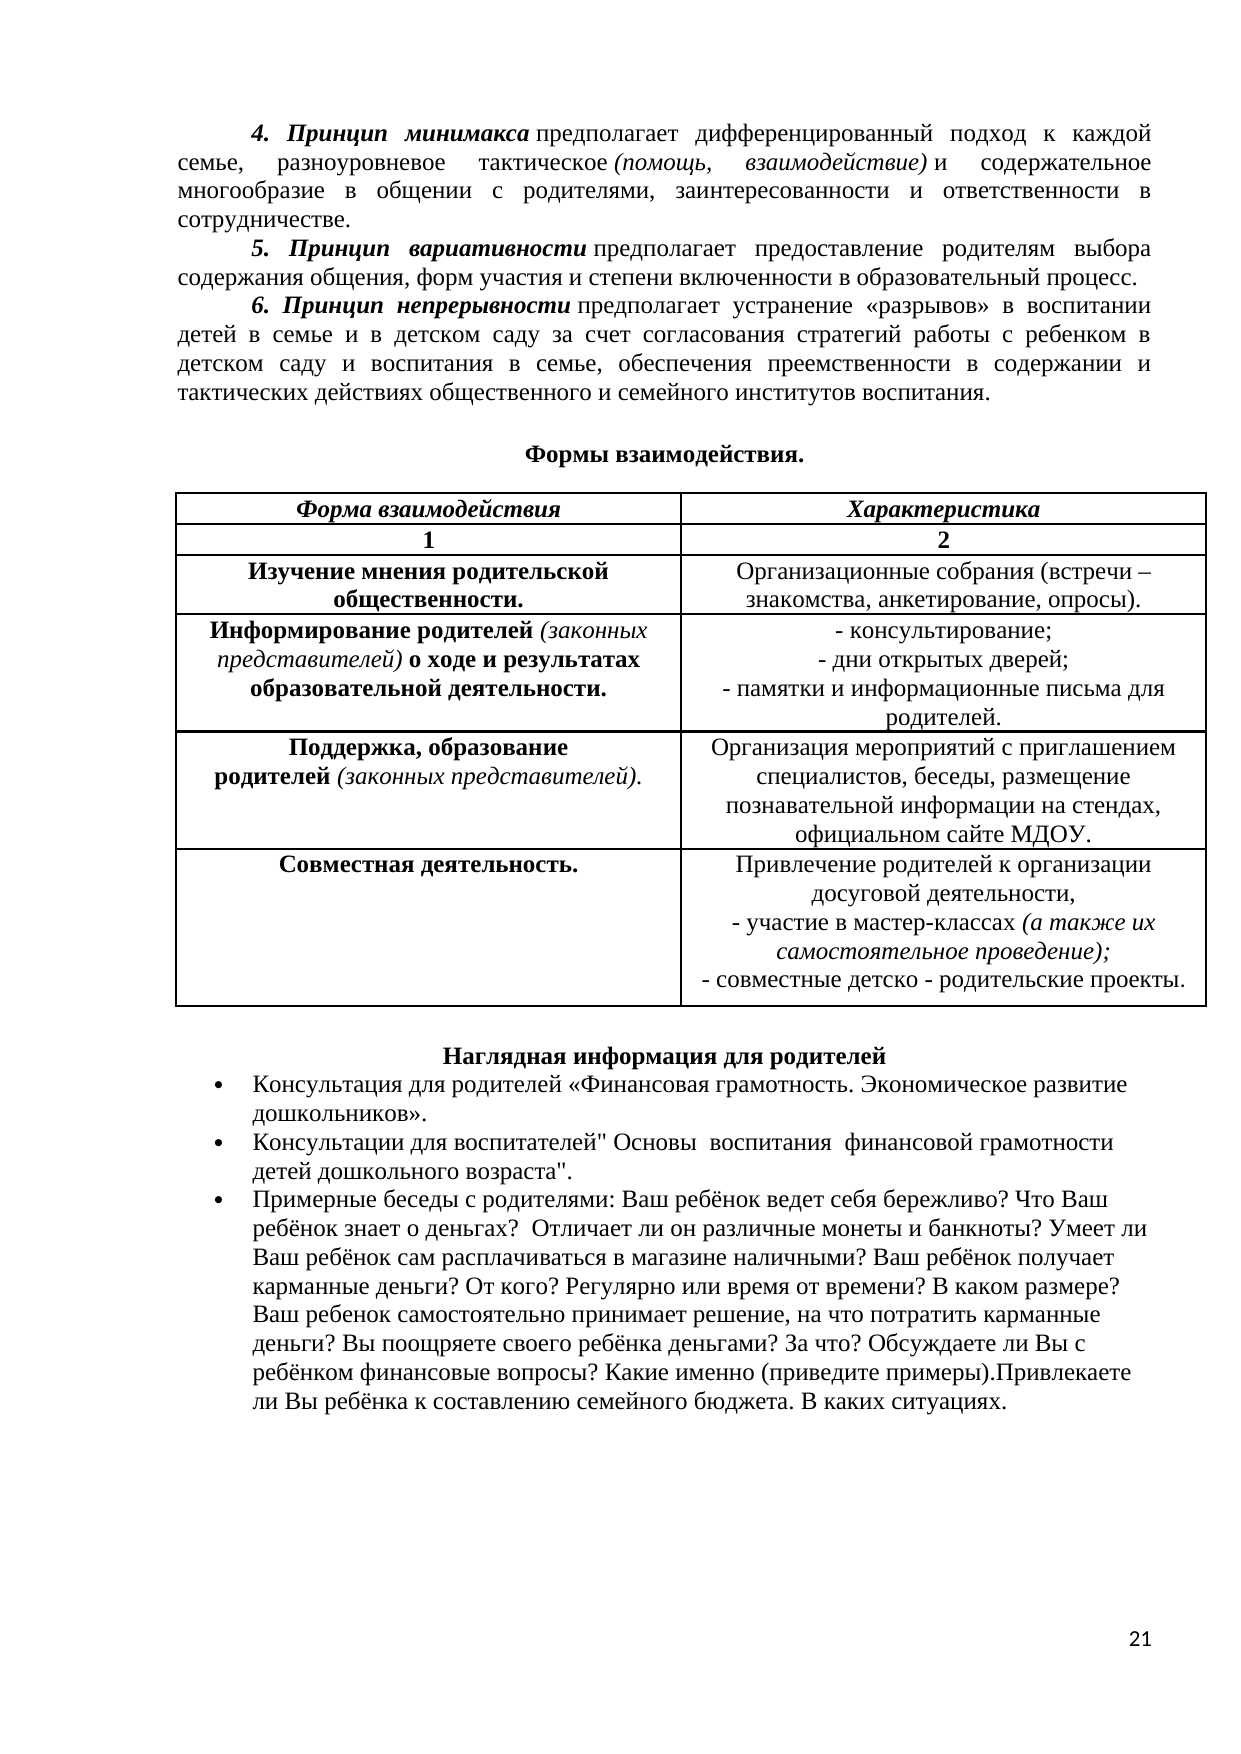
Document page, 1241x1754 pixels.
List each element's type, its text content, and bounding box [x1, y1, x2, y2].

text 4. Принцип минимакса предполагает дифференцированный подход к каждой семье, разноуровневое тактическое (помощь, взаимодействие) и содержательное многообразие в общении с родителями, заинтересованности и ответственности в сотрудничестве. [177, 118, 1152, 233]
table_cell Совместная деятельность. [177, 850, 680, 1005]
table_cell 2 [682, 525, 1205, 554]
list Консультации для воспитателей" Основы воспитания финансовой грамотности детей дошкольного возраста". [215, 1127, 1152, 1184]
table_cell - консультирование; - дни открытых дверей; - памятки и информационные письма для родителей. [682, 615, 1205, 730]
text 6. Принцип непрерывности предполагает устранение «разрывов» в воспитании детей в семье и в детском саду за счет согласования стратегий работы с ребенком в детском саду и воспитания в семье, обеспечения преемственности в содержании и тактических действиях общественного и семейного институтов воспитания. [177, 291, 1152, 406]
table_cell Поддержка, образование родителей (законных представителей). [177, 733, 680, 847]
list Примерные беседы с родителями: Ваш ребёнок ведет себя бережливо? Что Ваш ребёнок знает о деньгах? Отличает ли он различные монеты и банкноты? Умеет ли Ваш ребёнок сам расплачиваться в магазине наличными? Ваш ребёнок получает карманные деньги? От кого? Регулярно или время от времени? В каком размере? Ваш ребенок самостоятельно принимает решение, на что потратить карманные деньги? Вы поощряете своего ребёнка деньгами? За что? Обсуждаете ли Вы с ребёнком финансовые вопросы? Какие именно (приведите примеры).Привлекаете ли Вы ребёнка к составлению семейного бюджета. В каких ситуациях. [215, 1184, 1152, 1414]
table_cell Привлечение родителей к организации досуговой деятельности, - участие в мастер-классах (а также их самостоятельное проведение); - совместные детско - родительские проекты. [682, 850, 1205, 1005]
text 5. Принцип вариативности предполагает предоставление родителям выбора содержания общения, форм участия и степени включенности в образовательный процесс. [177, 233, 1152, 291]
table_header Форма взаимодействия [177, 494, 680, 523]
table_cell Информирование родителей (законных представителей) о ходе и результатах образовательной деятельности. [177, 615, 680, 730]
text Наглядная информация для родителей [177, 1041, 1152, 1069]
table_cell Изучение мнения родительской общественности. [177, 556, 680, 613]
list Консультация для родителей «Финансовая грамотность. Экономическое развитие дошкольников». [215, 1069, 1152, 1127]
table_cell 1 [177, 525, 680, 554]
text Формы взаимодействия. [177, 439, 1152, 468]
table_cell Организационные собрания (встречи – знакомства, анкетирование, опросы). [682, 556, 1205, 613]
table_cell Организация мероприятий с приглашением специалистов, беседы, размещение познавательной информации на стендах, официальном сайте МДОУ. [682, 733, 1205, 847]
table_header Характеристика [682, 494, 1205, 523]
